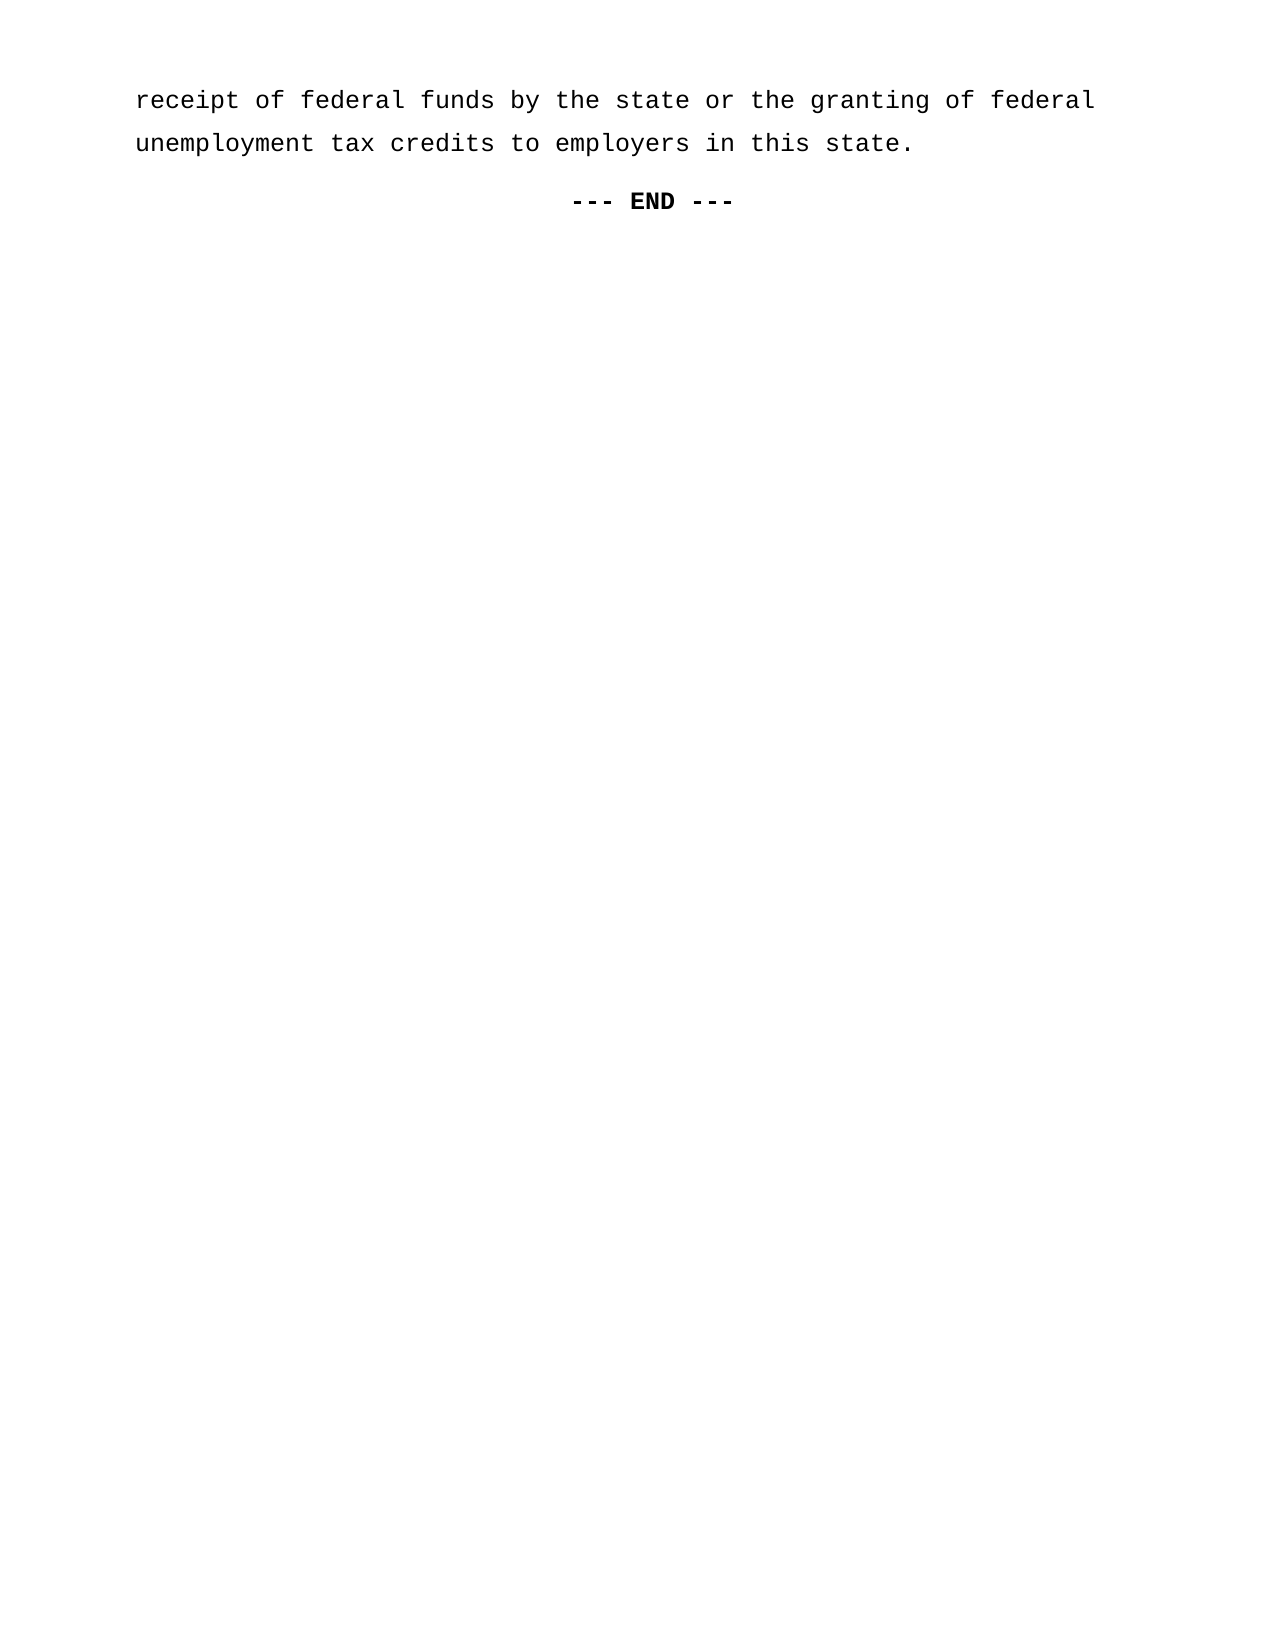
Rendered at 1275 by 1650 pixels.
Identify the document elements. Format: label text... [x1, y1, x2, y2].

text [135, 75, 1170, 160]
text --- END --- [135, 188, 1170, 217]
